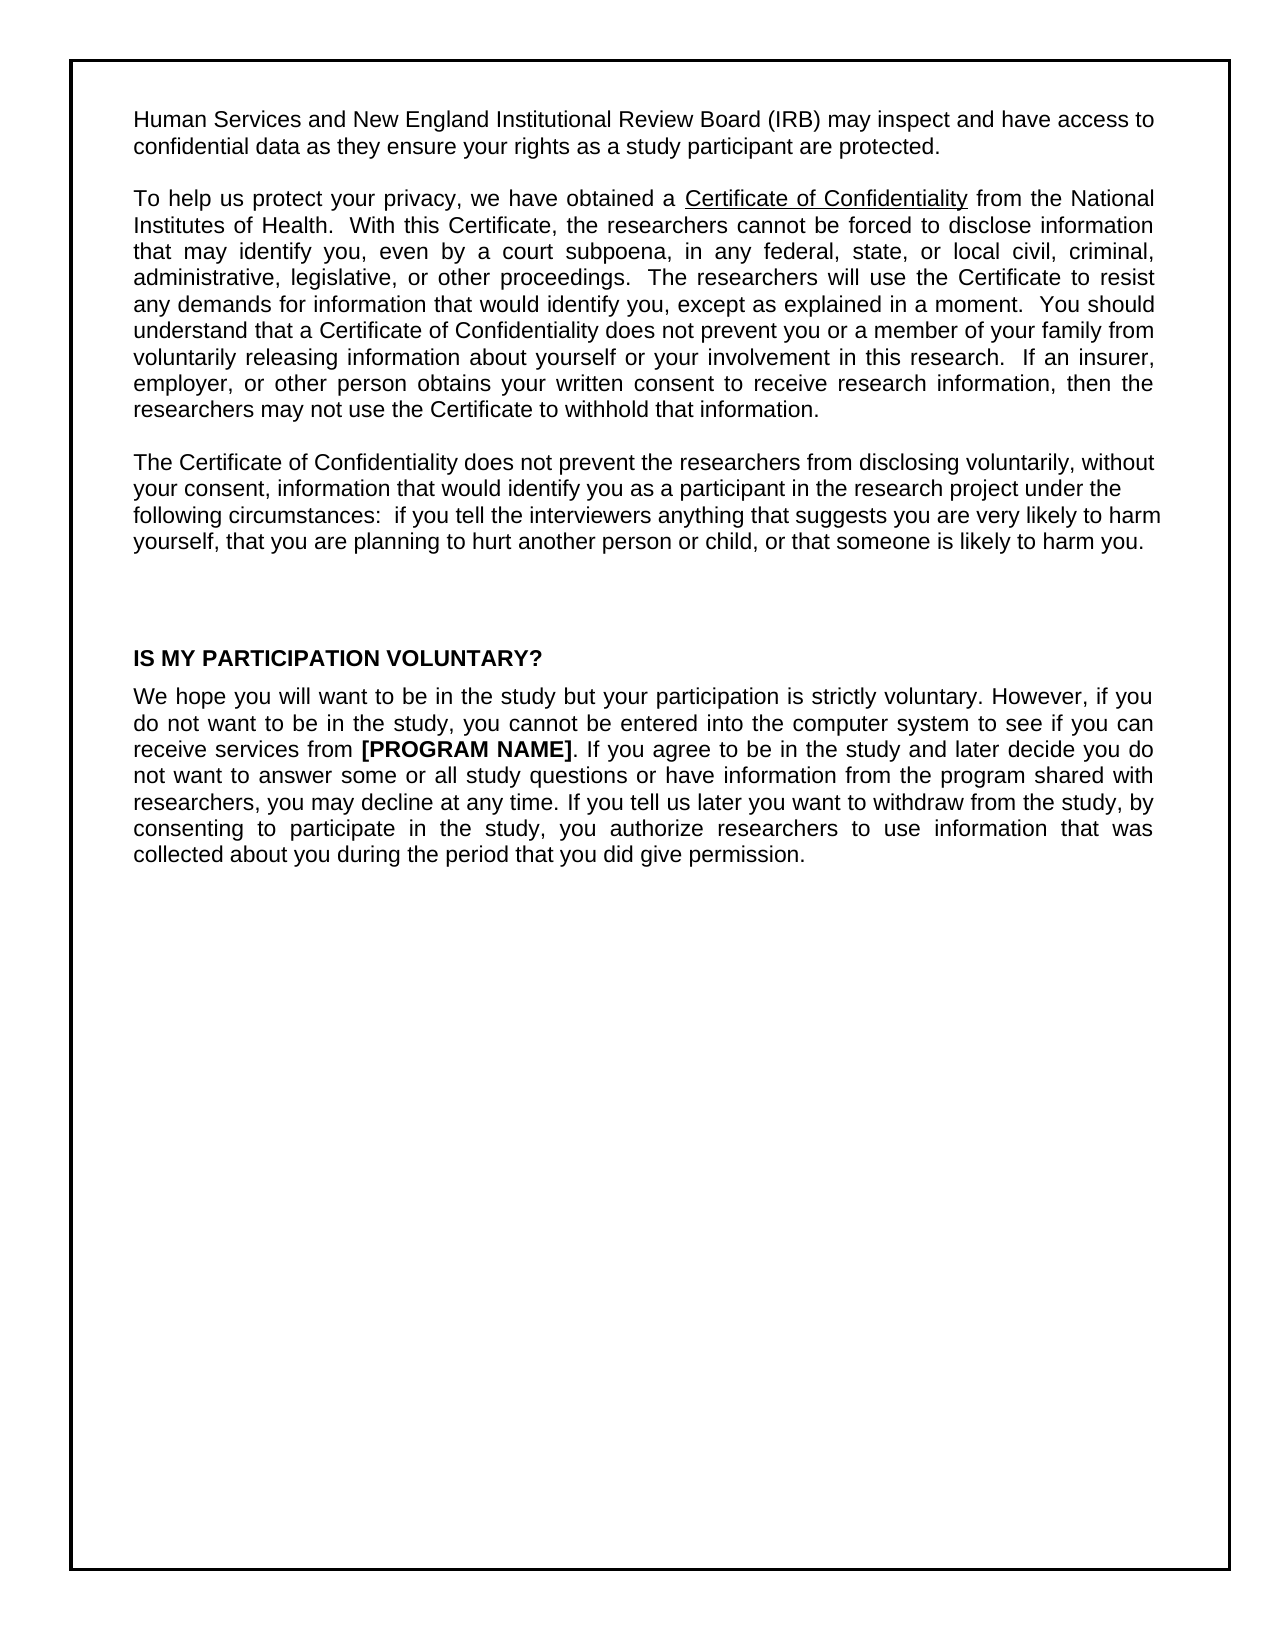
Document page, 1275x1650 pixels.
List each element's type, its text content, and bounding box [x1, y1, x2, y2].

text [133, 106, 1155, 159]
text To help us protect your privacy, we have obtained a Certificate of Confidentiality from the National Institutes of Health. With this Certificate, the researchers cannot be forced to disclose information that may identify you, even by a court subpoena, in any federal, state, or local civil, criminal, administrative, legislative, or other proceedings. The researchers will use the Certificate to resist any demands for information that would identify you, except as explained in a moment. You should understand that a Certificate of Confidentiality does not prevent you or a member of your family from voluntarily releasing information about yourself or your involvement in this research. If an insurer, employer, or other person obtains your written consent to receive research information, then the researchers may not use the Certificate to withhold that information. [133, 185, 1155, 422]
text IS MY PARTICIPATION VOLUNTARY? [133, 644, 1155, 671]
text The Certificate of Confidentiality does not prevent the researchers from disclosing voluntarily, without your consent, information that would identify you as a participant in the research project under the following circumstances: if you tell the interviewers anything that suggests you are very likely to harm yourself, that you are planning to hurt another person or child, or that someone is likely to harm you. [133, 449, 1170, 554]
text We hope you will want to be in the study but your participation is strictly voluntary. However, if you do not want to be in the study, you cannot be entered into the computer system to see if you can receive services from [Program Name]. If you agree to be in the study and later decide you do not want to answer some or all study questions or have information from the program shared with researchers, you may decline at any time. If you tell us later you want to withdraw from the study, by consenting to participate in the study, you authorize researchers to use information that was collected about you during the period that you did give permission. [133, 683, 1155, 868]
